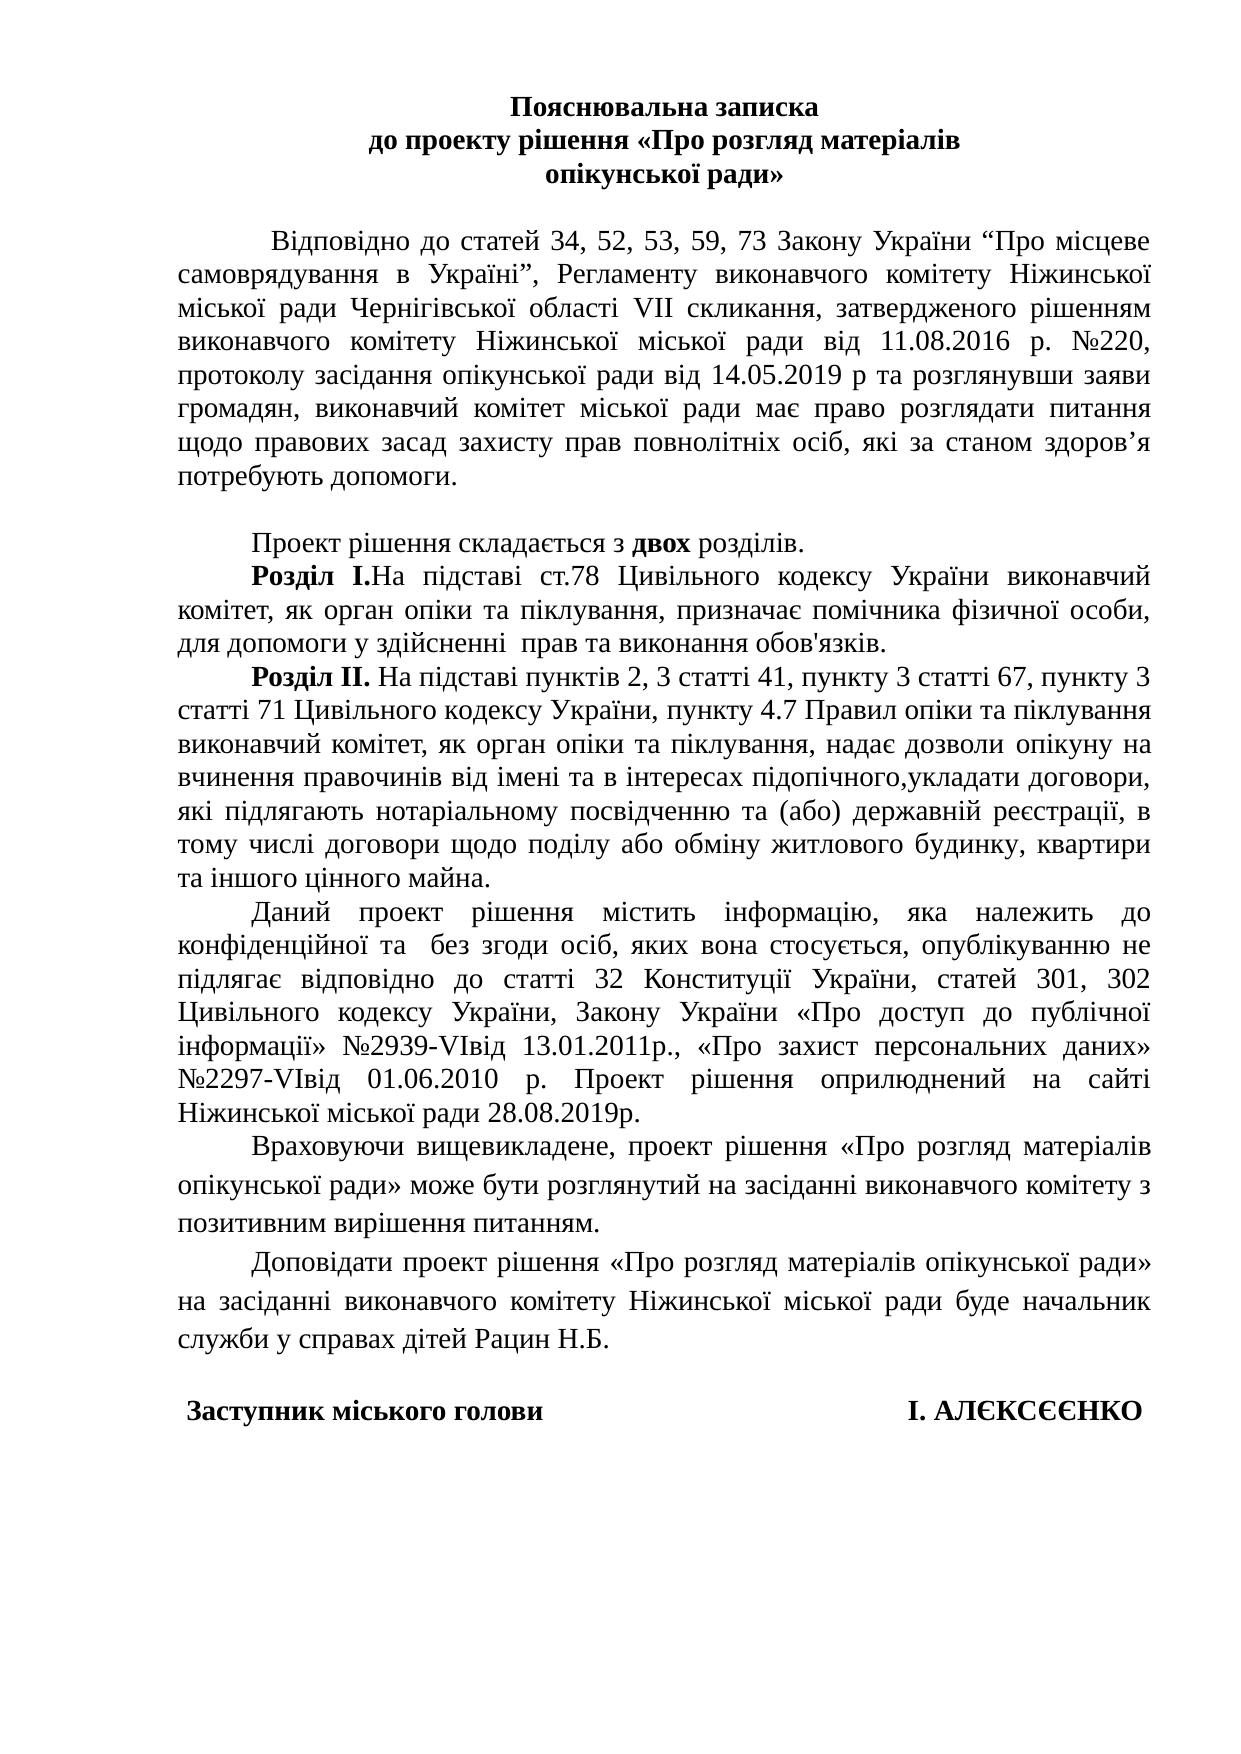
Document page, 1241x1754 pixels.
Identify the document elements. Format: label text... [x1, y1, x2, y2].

text опікунської ради» [177, 156, 1152, 189]
text Заступник міського голови І. АЛЄКСЄЄНКО [177, 1393, 1152, 1427]
text Розділ І.На підставі ст.78 Цивільного кодексу України виконавчий комітет, як орган опіки та піклування, призначає помічника фізичної особи, для допомоги у здійсненні прав та виконання обов'язків. [177, 558, 1152, 659]
text Пояснювальна записка [177, 89, 1152, 122]
text Доповідати проект рішення «Про розгляд матеріалів опікунської ради» на засіданні виконавчого комітету Ніжинської міської ради буде начальник служби у справах дітей Рацин Н.Б. [177, 1244, 1152, 1355]
text до проекту рішення «Про розгляд матеріалів [177, 122, 1152, 156]
text Розділ ІІ. На підставі пунктів 2, 3 статті 41, пункту 3 статті 67, пункту 3 статті 71 Цивільного кодексу України, пункту 4.7 Правил опіки та піклування виконавчий комітет, як орган опіки та піклування, надає дозволи опікуну на вчинення правочинів від імені та в інтересах підопічного,укладати договори, які підлягають нотаріальному посвідченню та (або) державній реєстрації, в тому числі договори щодо поділу або обміну житлового будинку, квартири та іншого цінного майна. [177, 659, 1152, 894]
text Відповідно до статей 34, 52, 53, 59, 73 Закону України “Про місцеве самоврядування в Україні”, Регламенту виконавчого комітету Ніжинської міської ради Чернігівської області VІІ скликання, затвердженого рішенням виконавчого комітету Ніжинської міської ради від 11.08.2016 р. №220, протоколу засідання опікунської ради від 14.05.2019 р та розглянувши заяви громадян, виконавчий комітет міської ради має право розглядати питання щодо правових засад захисту прав повнолітніх осіб, які за станом здоров’я потребують допомоги. [177, 223, 1152, 491]
text Проект рішення складається з двох розділів. [177, 525, 1152, 558]
text Даний проект рішення містить інформацію, яка належить до конфіденційної та без згоди осіб, яких вона стосується, опублікуванню не підлягає відповідно до статті 32 Конституції України, статей 301, 302 Цивільного кодексу України, Закону України «Про доступ до публічної інформації» №2939-VIвід 13.01.2011р., «Про захист персональних даних» №2297-VIвід 01.06.2010 р. Проект рішення оприлюднений на сайті Ніжинської міської ради 28.08.2019р. [177, 894, 1152, 1128]
text Враховуючи вищевикладене, проект рішення «Про розгляд матеріалів опікунської ради» може бути розглянутий на засіданні виконавчого комітету з позитивним вирішення питанням. [177, 1128, 1152, 1239]
